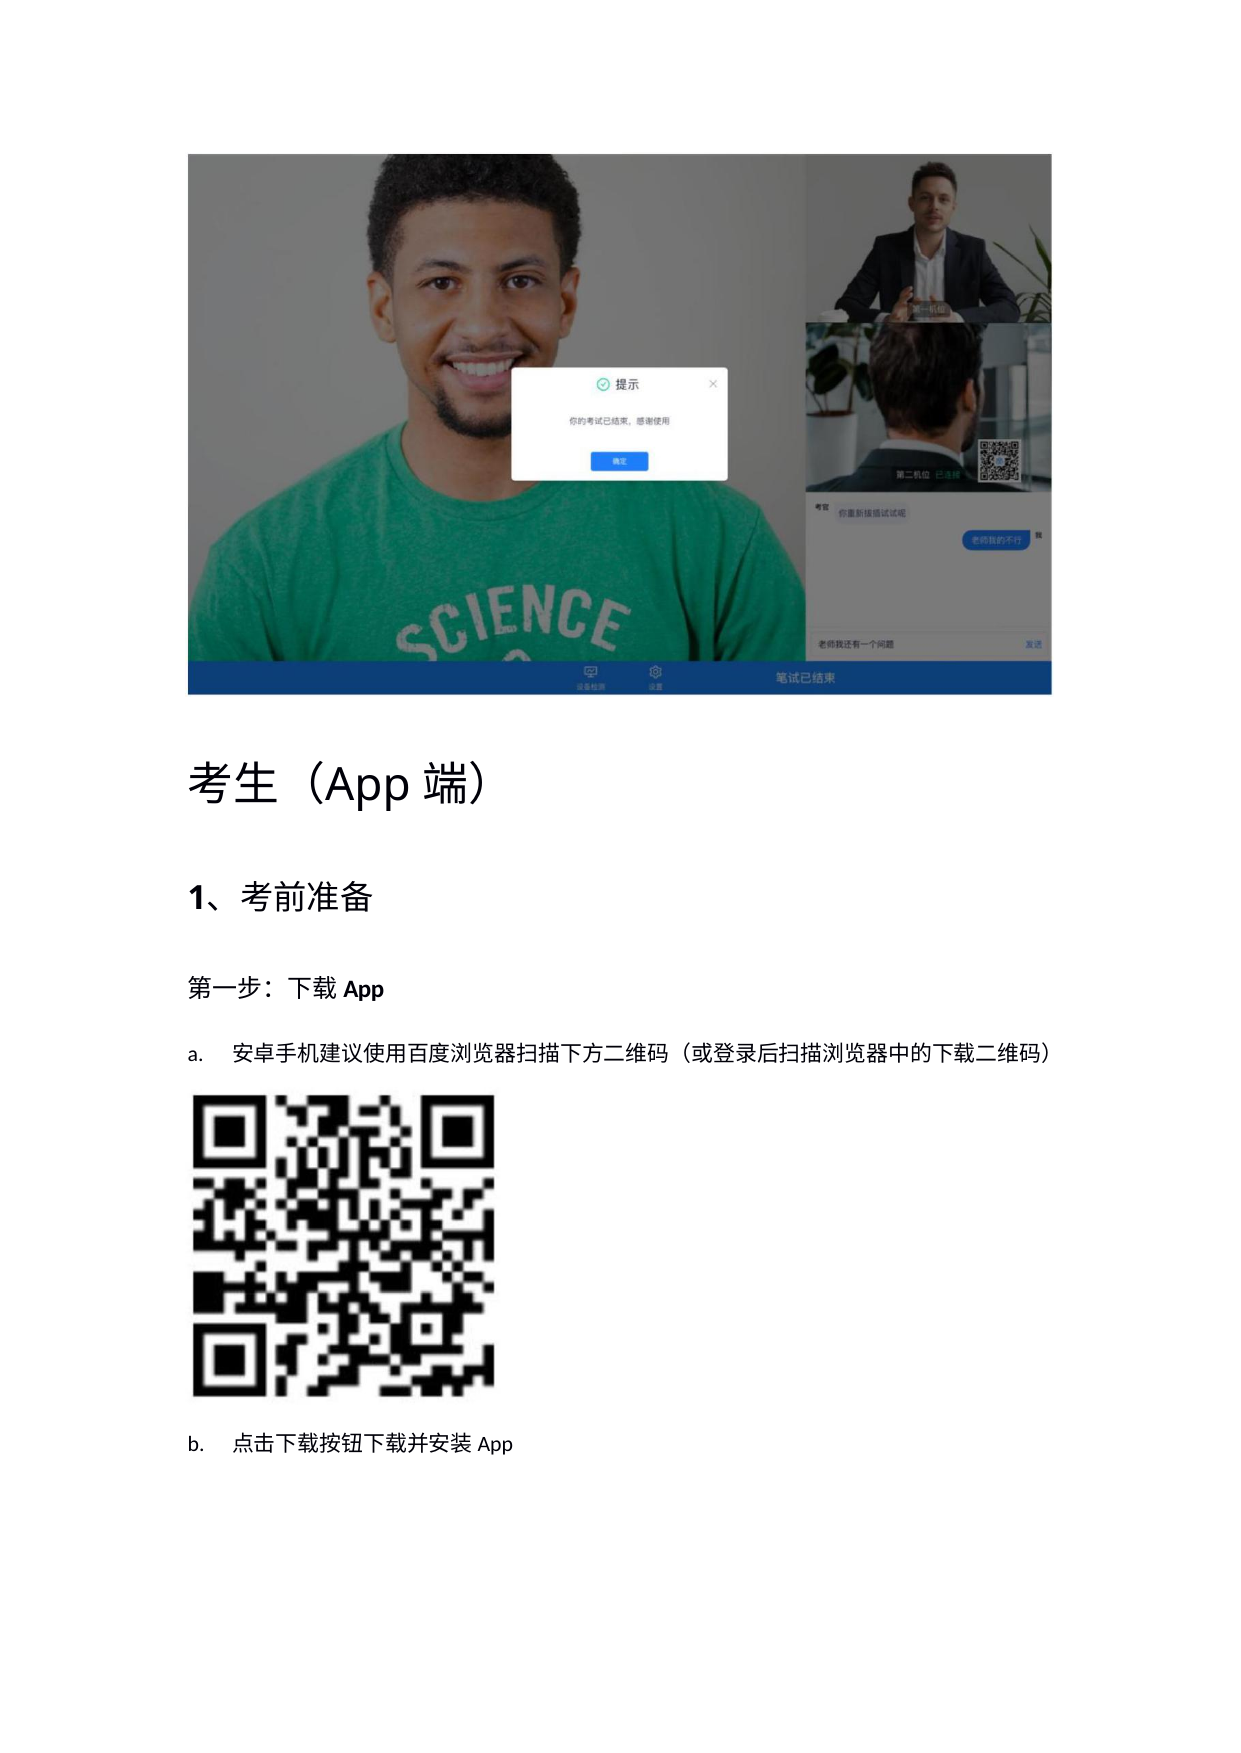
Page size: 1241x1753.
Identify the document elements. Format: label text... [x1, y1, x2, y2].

text 考生（App 端） [187, 762, 1230, 811]
text 第一步：下载 App [187, 976, 1230, 1003]
text 1、考前准备 [187, 881, 1230, 916]
text a. 安卓手机建议使用百度浏览器扫描下方二维码（或登录后扫描浏览器中的下载二维码） [187, 1043, 1230, 1066]
picture [185, 1087, 501, 1408]
text b. 点击下载按钮下载并安装 App [187, 1433, 1230, 1456]
picture [185, 152, 1054, 697]
